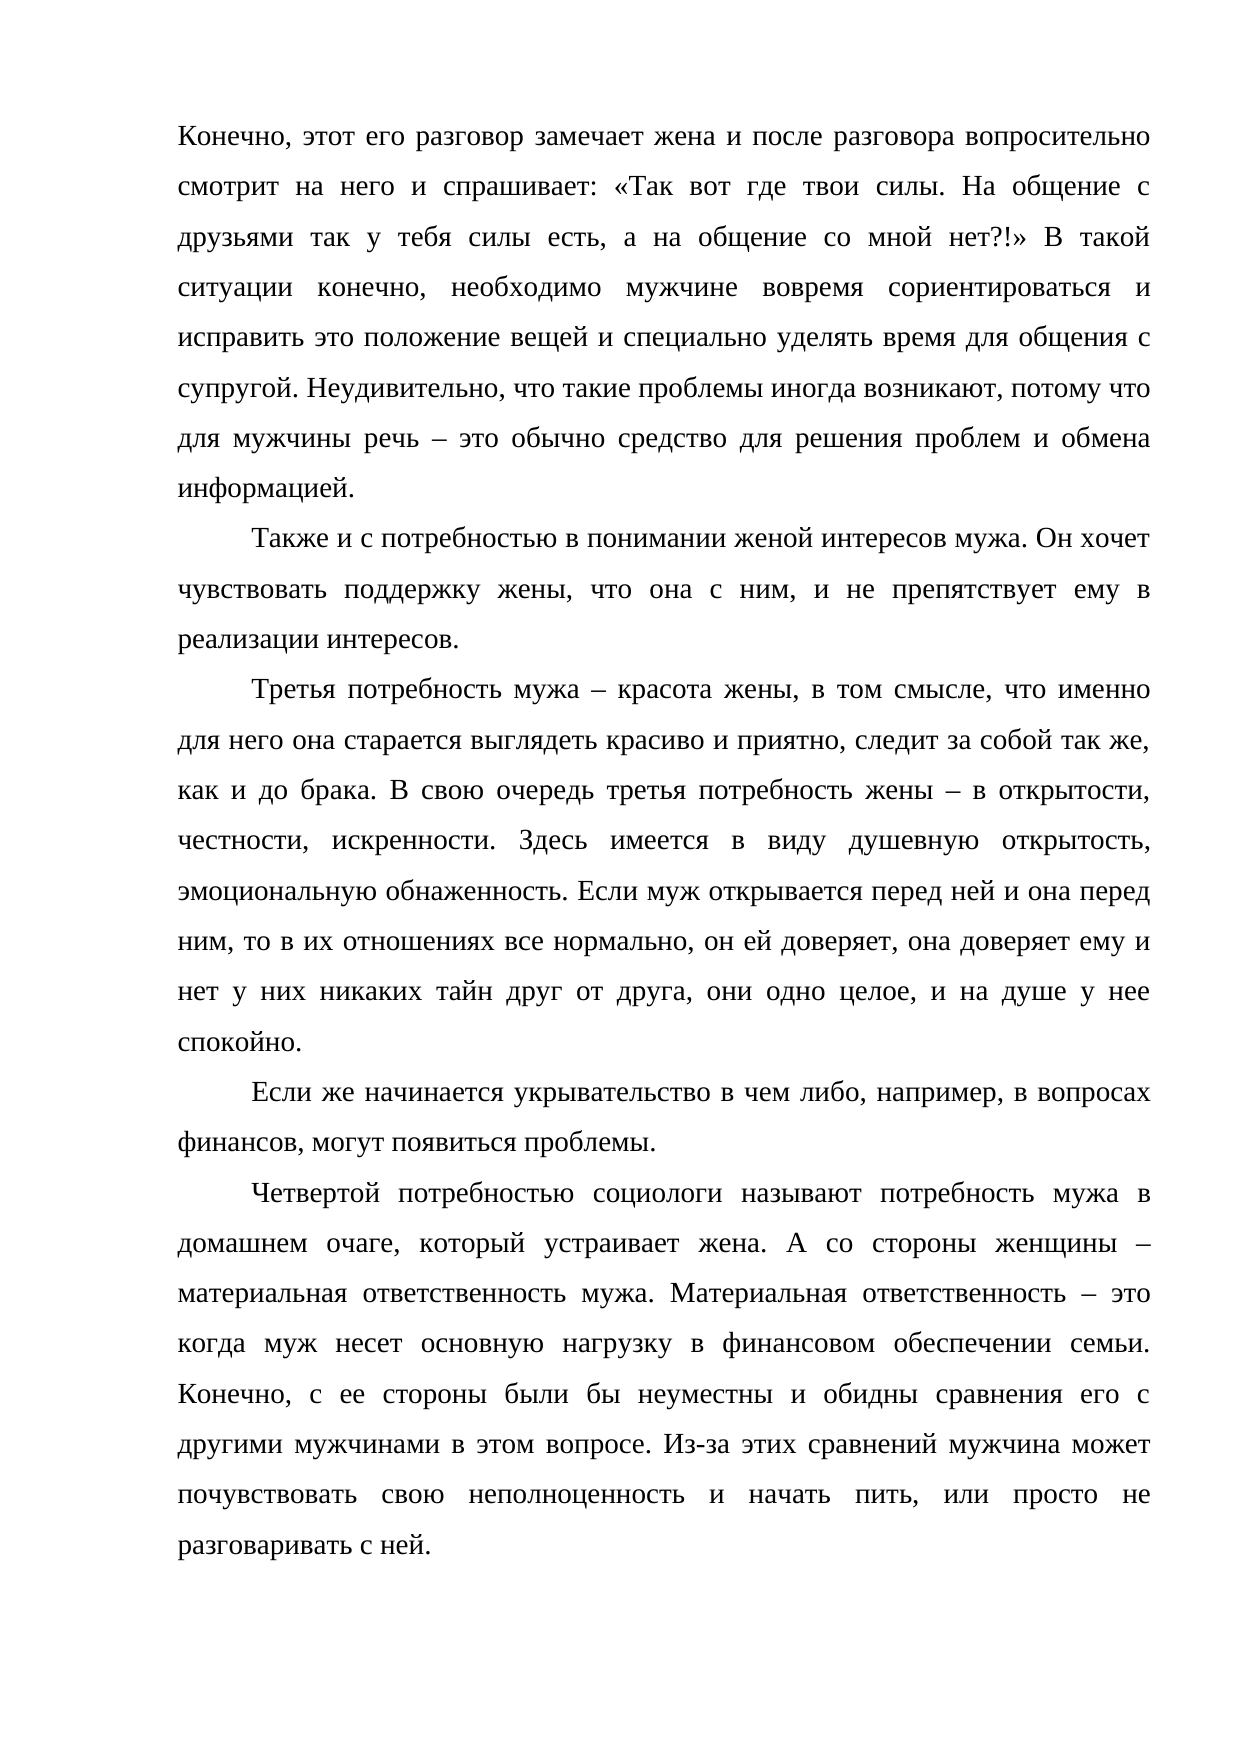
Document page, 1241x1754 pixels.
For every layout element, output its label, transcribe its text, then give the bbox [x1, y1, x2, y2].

text Четвертой потребностью социологи называют потребность мужа в домашнем очаге, который устраивает жена. А со стороны женщины – материальная ответственность мужа. Материальная ответственность – это когда муж несет основную нагрузку в финансовом обеспечении семьи. Конечно, с ее стороны были бы неуместны и обидны сравнения его с другими мужчинами в этом вопросе. Из-за этих сравнений мужчина может почувствовать свою неполноценность и начать пить, или просто не разговаривать с ней. [177, 1175, 1152, 1560]
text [177, 118, 1152, 504]
text Третья потребность мужа – красота жены, в том смысле, что именно для него она старается выглядеть красиво и приятно, следит за собой так же, как и до брака. В свою очередь третья потребность жены – в открытости, честности, искренности. Здесь имеется в виду душевную открытость, эмоциональную обнаженность. Если муж открывается перед ней и она перед ним, то в их отношениях все нормально, он ей доверяет, она доверяет ему и нет у них никаких тайн друг от друга, они одно целое, и на душе у нее спокойно. [177, 672, 1152, 1057]
text Если же начинается укрывательство в чем либо, например, в вопросах финансов, могут появиться проблемы. [177, 1074, 1152, 1158]
text Также и с потребностью в понимании женой интересов мужа. Он хочет чувствовать поддержку жены, что она с ним, и не препятствует ему в реализации интересов. [177, 521, 1152, 655]
